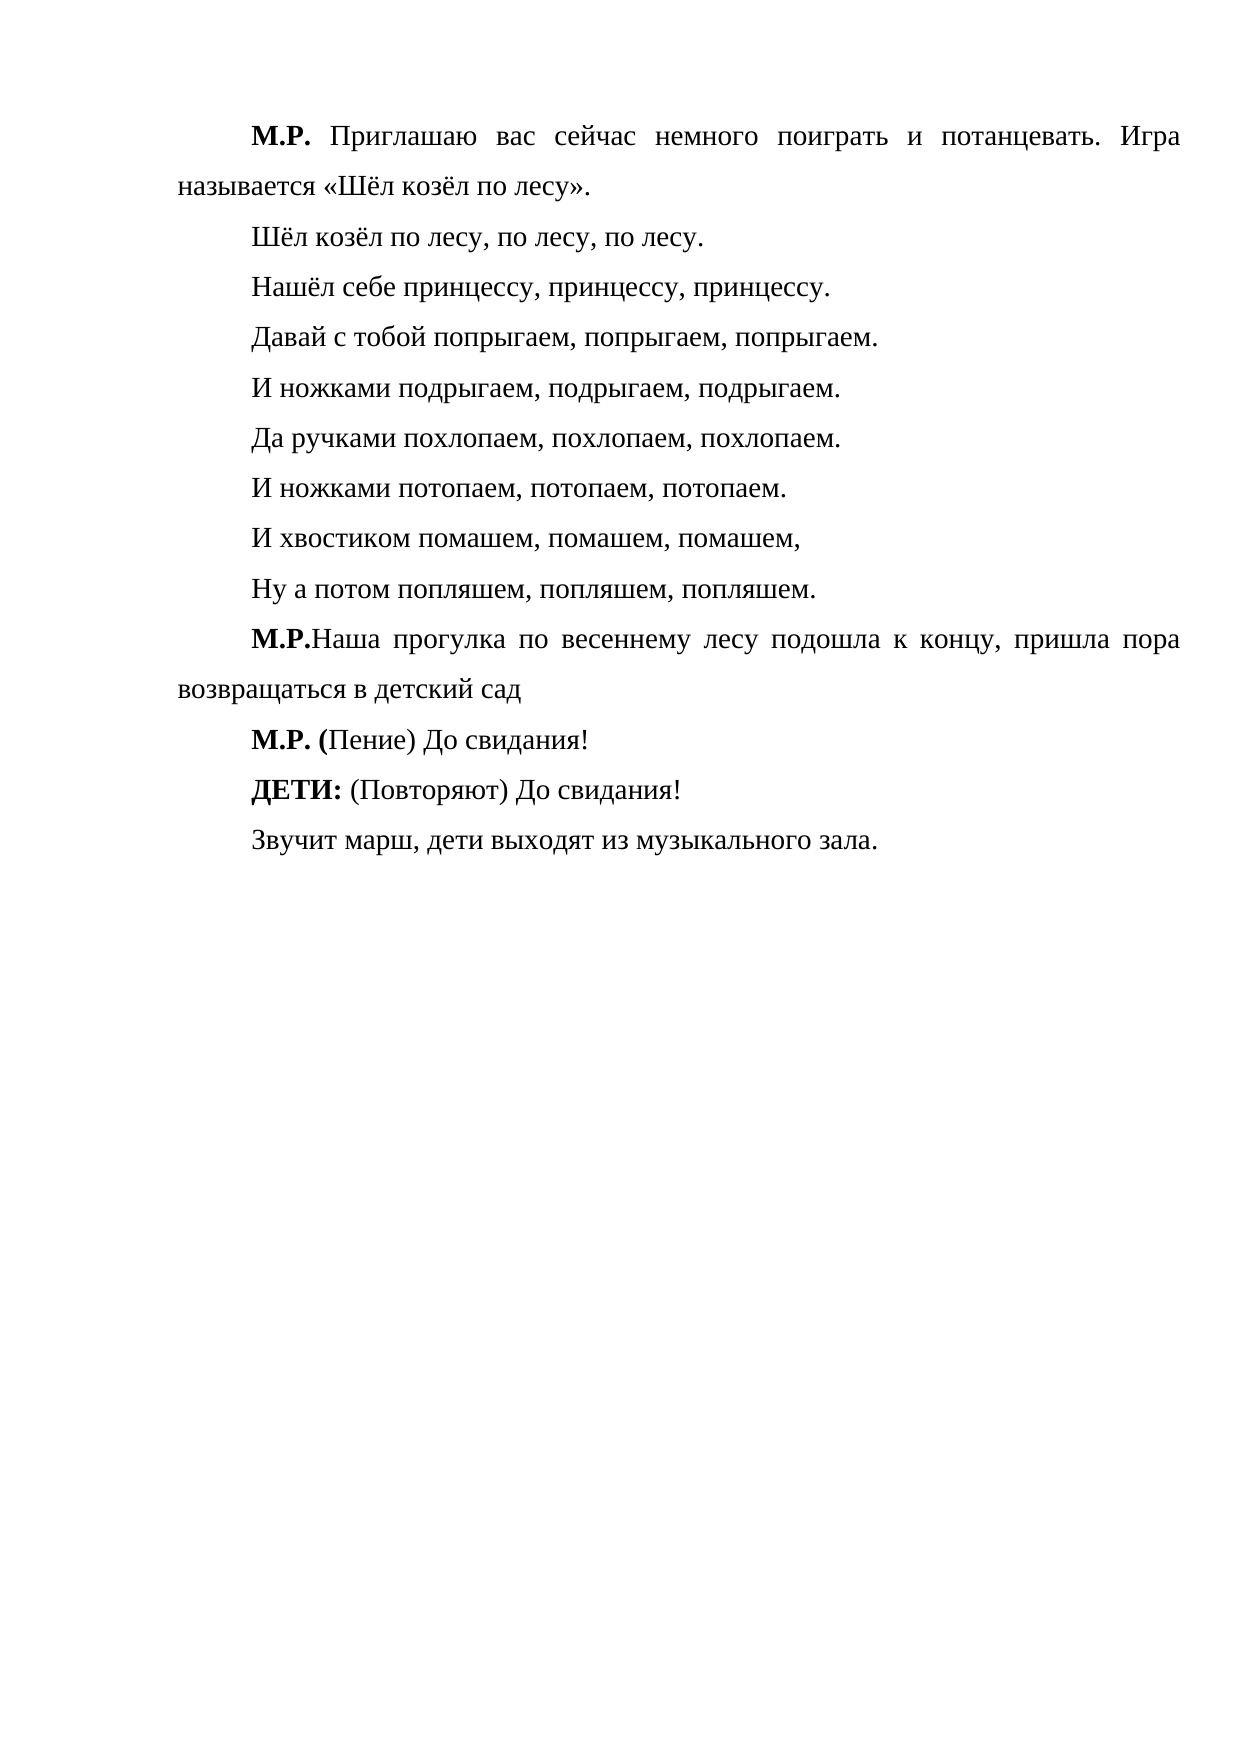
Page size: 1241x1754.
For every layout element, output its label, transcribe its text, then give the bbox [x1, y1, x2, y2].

text Звучит марш, дети выходят из музыкального зала. [177, 822, 1181, 856]
text И хвостиком помашем, помашем, помашем, [177, 521, 1181, 554]
text Шёл козёл по лесу, по лесу, по лесу. [177, 219, 1181, 252]
text Давай с тобой попрыгаем, попрыгаем, попрыгаем. [177, 319, 1181, 353]
text М.Р. (Пение) До свидания! [177, 722, 1181, 755]
text Ну а потом попляшем, попляшем, попляшем. [177, 571, 1181, 604]
text М.Р.Наша прогулка по весеннему лесу подошла к концу, пришла пора возвращаться в детский сад [177, 621, 1181, 705]
text Да ручками похлопаем, похлопаем, похлопаем. [177, 420, 1181, 453]
text И ножками потопаем, потопаем, потопаем. [177, 470, 1181, 504]
text Нашёл себе принцессу, принцессу, принцессу. [177, 269, 1181, 303]
text ДЕТИ: (Повторяют) До свидания! [177, 772, 1181, 806]
text И ножками подрыгаем, подрыгаем, подрыгаем. [177, 370, 1181, 403]
text М.Р. Приглашаю вас сейчас немного поиграть и потанцевать. Игра называется «Шёл козёл по лесу». [177, 118, 1181, 202]
